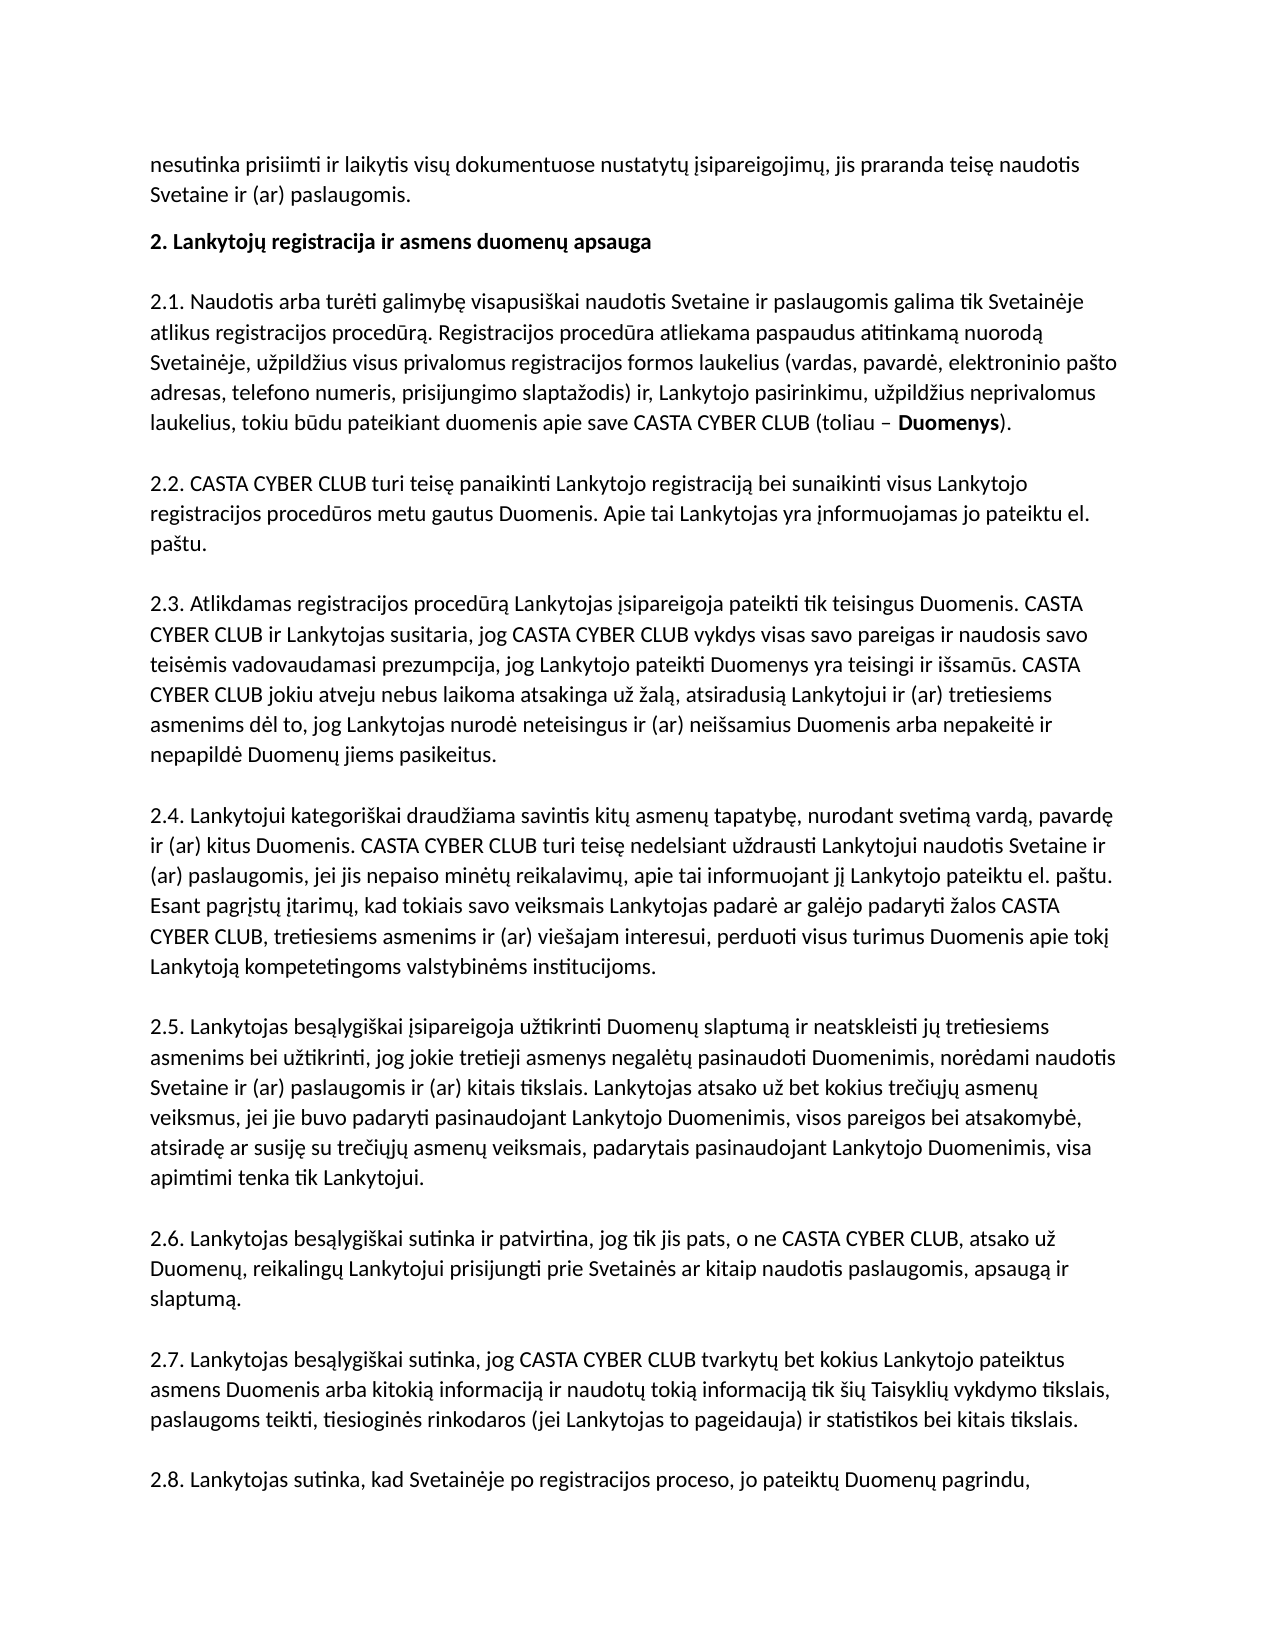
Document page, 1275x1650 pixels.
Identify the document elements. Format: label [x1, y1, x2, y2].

text [150, 227, 1125, 1494]
text [150, 150, 1125, 208]
